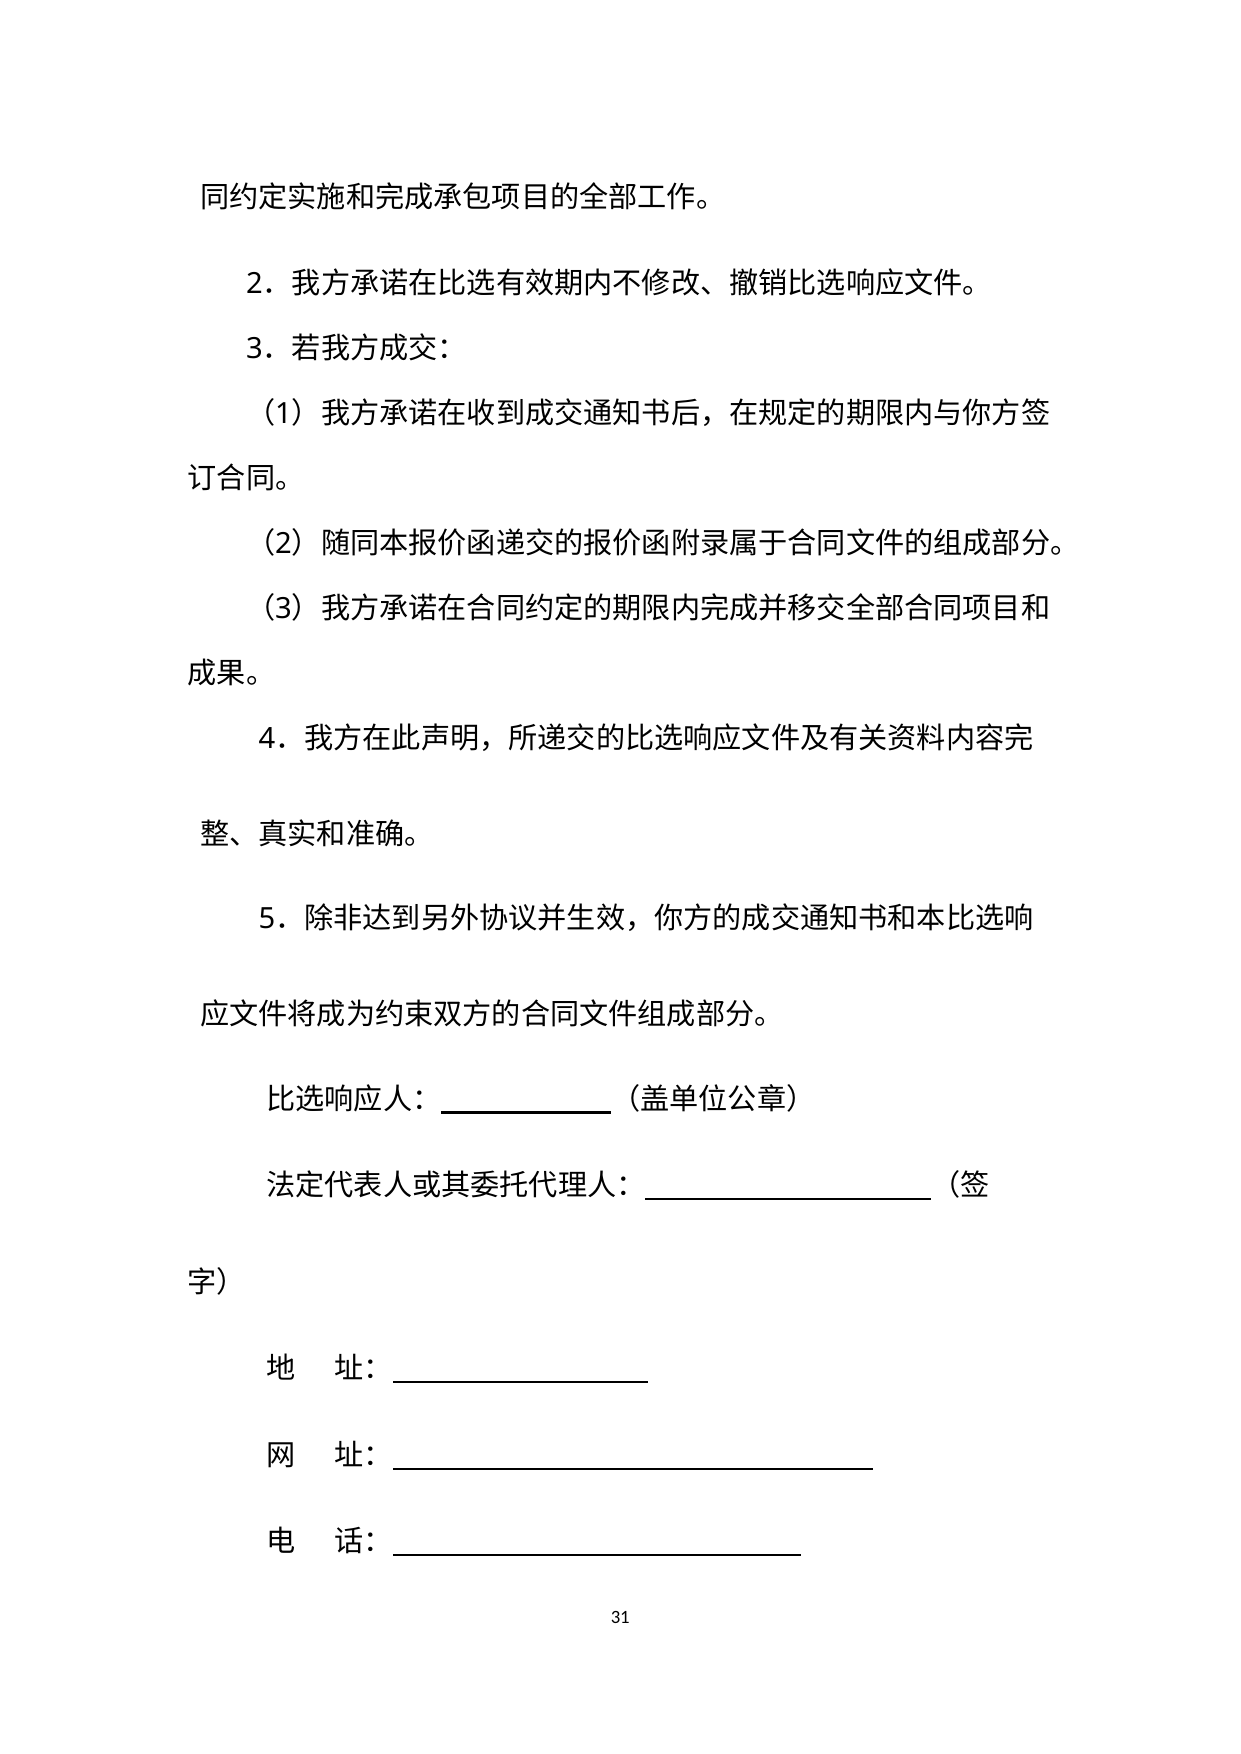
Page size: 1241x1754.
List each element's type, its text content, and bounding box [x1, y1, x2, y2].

text （2）随同本报价函递交的报价函附录属于合同文件的组成部分。 [187, 508, 1055, 573]
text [200, 162, 1043, 227]
text 2．我方承诺在比选有效期内不修改、撤销比选响应文件。 [187, 248, 1055, 313]
text 5．除非达到另外协议并生效，你方的成交通知书和本比选响应文件将成为约束双方的合同文件组成部分。 [200, 884, 1054, 1044]
text 4．我方在此声明，所递交的比选响应文件及有关资料内容完整、真实和准确。 [200, 703, 1054, 864]
text 比选响应人： （盖单位公章） [187, 1064, 1031, 1129]
text 法定代表人或其委托代理人： （签字） [187, 1150, 1031, 1313]
text 地 址： [187, 1334, 1031, 1399]
text （3）我方承诺在合同约定的期限内完成并移交全部合同项目和成果。 [187, 573, 1055, 703]
text 3．若我方成交： [187, 313, 1055, 378]
text 电 话： [187, 1506, 1031, 1571]
text 网 址： [187, 1420, 1031, 1485]
text （1）我方承诺在收到成交通知书后，在规定的期限内与你方签订合同。 [187, 378, 1061, 508]
